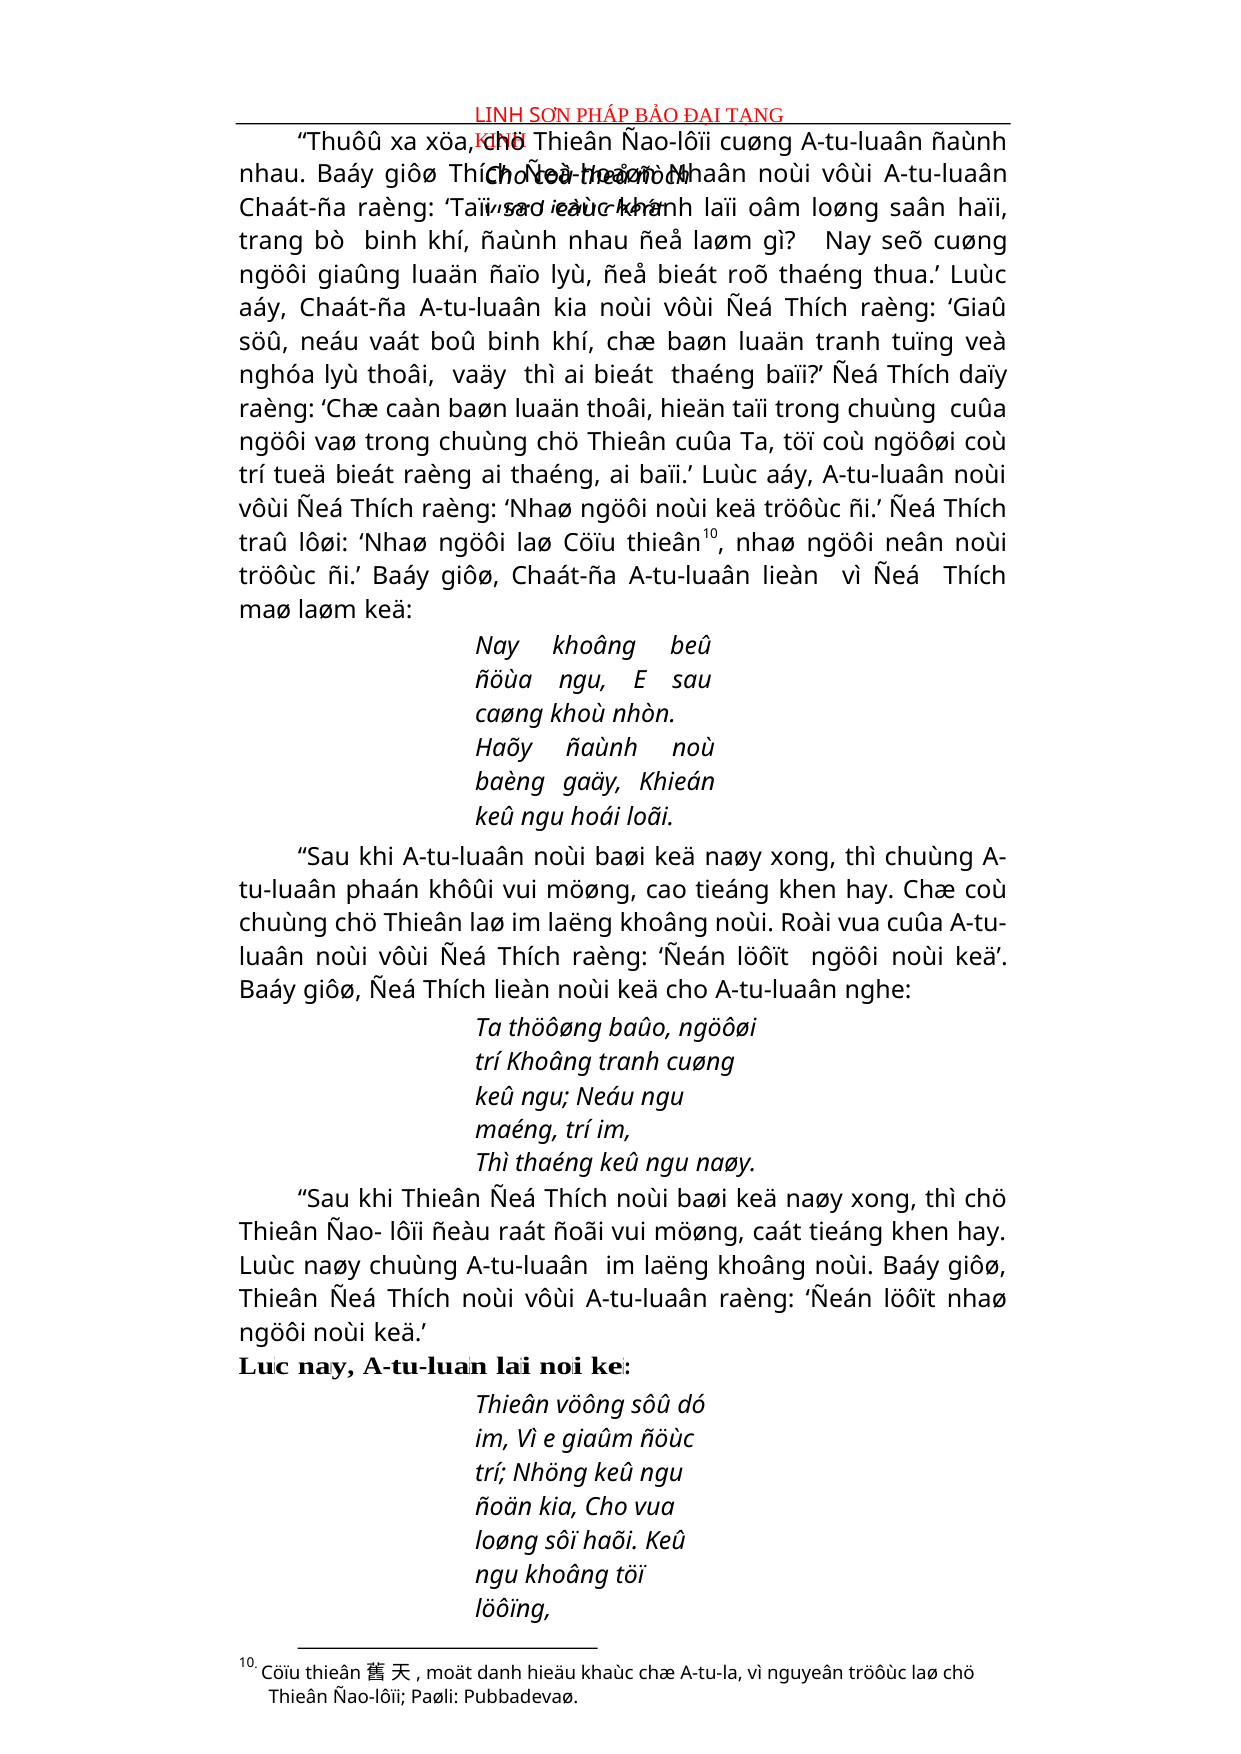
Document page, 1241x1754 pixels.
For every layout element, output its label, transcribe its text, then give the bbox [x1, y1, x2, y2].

text “Sau khi A-tu-luaân noùi baøi keä naøy xong, thì chuùng A-tu-luaân phaán khôûi vui möøng, cao tieáng khen hay. Chæ coù chuùng chö Thieân laø im laëng khoâng noùi. Roài vua cuûa A-tu-luaân noùi vôùi Ñeá Thích raèng: ‘Ñeán löôït ngöôi noùi keä’. Baáy giôø, Ñeá Thích lieàn noùi keä cho A-tu-luaân nghe: [239, 839, 1008, 1006]
text “Sau khi Thieân Ñeá Thích noùi baøi keä naøy xong, thì chö Thieân Ñao- lôïi ñeàu raát ñoãi vui möøng, caát tieáng khen hay. Luùc naøy chuùng A-tu-luaân im laëng khoâng noùi. Baáy giôø, Thieân Ñeá Thích noùi vôùi A-tu-luaân raèng: ‘Ñeán löôït nhaø ngöôi noùi keä.’ [239, 1181, 1008, 1348]
text 10. Cöïu thieân 舊 天 , moät danh hieäu khaùc chæ A-tu-la, vì nguyeân tröôùc laø chö Thieân Ñao-lôïi; Paøli: Pubbadevaø. [239, 1656, 1008, 1709]
text Ta thöôøng baûo, ngöôøi trí Khoâng tranh cuøng keû ngu; Neáu ngu maéng, trí im, [475, 1010, 765, 1146]
text “Thuôû xa xöa, chö Thieân Ñao-lôïi cuøng A-tu-luaân ñaùnh nhau. Baáy giôø Thích Ñeà-hoaøn Nhaân noùi vôùi A-tu-luaân Chaát-ña raèng: ‘Taïi sao caùc khanh laïi oâm loøng saân haïi, trang bò binh khí, ñaùnh nhau ñeå laøm gì? Nay seõ cuøng ngöôi giaûng luaän ñaïo lyù, ñeå bieát roõ thaéng thua.’ Luùc aáy, Chaát-ña A-tu-luaân kia noùi vôùi Ñeá Thích raèng: ‘Giaû söû, neáu vaát boû binh khí, chæ baøn luaän tranh tuïng veà nghóa lyù thoâi, vaäy thì ai bieát thaéng baïi?’ Ñeá Thích daïy raèng: ‘Chæ caàn baøn luaän thoâi, hieän taïi trong chuùng cuûa ngöôi vaø trong chuùng chö Thieân cuûa Ta, töï coù ngöôøi coù trí tueä bieát raèng ai thaéng, ai baïi.’ Luùc aáy, A-tu-luaân noùi vôùi Ñeá Thích raèng: ‘Nhaø ngöôi noùi keä tröôùc ñi.’ Ñeá Thích traû lôøi: ‘Nhaø ngöôi laø Cöïu thieân10, nhaø ngöôi neân noùi tröôùc ñi.’ Baáy giôø, Chaát-ña A-tu-luaân lieàn vì Ñeá Thích maø laøm keä: [239, 123, 1008, 625]
text Haõy ñaùnh noù baèng gaäy, Khieán keû ngu hoái loãi. [475, 730, 715, 832]
text Nay khoâng beû ñöùa ngu, E sau caøng khoù nhòn. [475, 628, 712, 730]
text Thì thaéng keû ngu naøy. [475, 1146, 1065, 1178]
subtitle Luùc naøy, A-tu-luaân laïi noùi keä: [239, 1351, 1065, 1380]
text Thieân vöông sôû dó im, Vì e giaûm ñöùc trí; Nhöng keû ngu ñoän kia, Cho vua loøng sôï haõi. Keû ngu khoâng töï löôïng, [475, 1386, 716, 1625]
